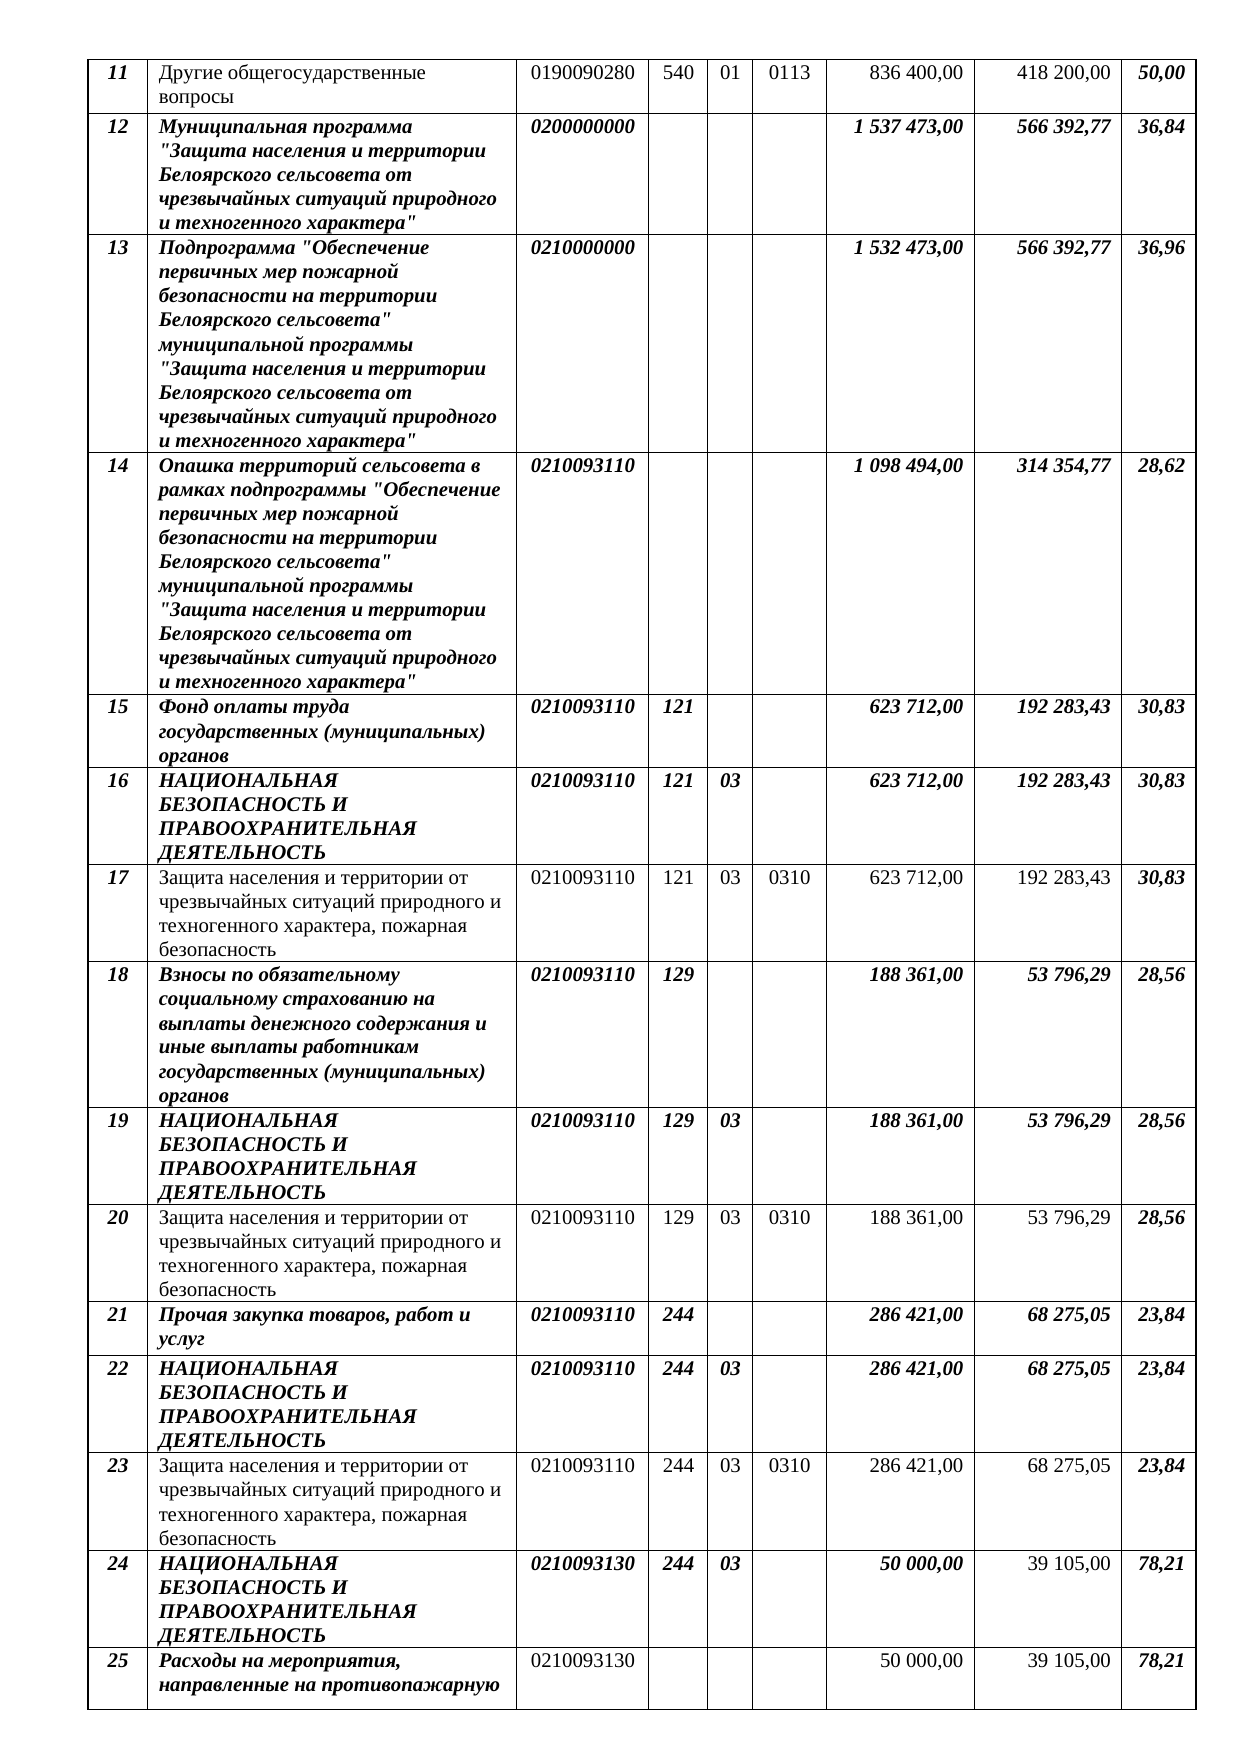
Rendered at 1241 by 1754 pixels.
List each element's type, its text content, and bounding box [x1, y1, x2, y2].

table_cell 0210093110 [517, 695, 648, 767]
table_cell 0210093110 [517, 962, 648, 1107]
table_cell 03 [708, 1356, 752, 1452]
table_cell 28,56 [1122, 1108, 1195, 1204]
table_cell 129 [649, 1108, 707, 1204]
table_cell 0310 [753, 865, 826, 961]
table_cell 13 [89, 235, 147, 452]
table_cell 23,84 [1122, 1453, 1195, 1549]
table_cell 188 361,00 [827, 1108, 974, 1204]
table_cell 1 537 473,00 [827, 114, 974, 234]
table_cell 19 [89, 1108, 147, 1204]
table_cell 0210093110 [517, 1302, 648, 1355]
table_cell НАЦИОНАЛЬНАЯ БЕЗОПАСНОСТЬ И ПРАВООХРАНИТЕЛЬНАЯ ДЕЯТЕЛЬНОСТЬ [148, 1551, 516, 1647]
table_cell 566 392,77 [975, 235, 1121, 452]
table_cell 129 [649, 962, 707, 1107]
table_cell [753, 1648, 826, 1709]
table_cell 03 [708, 865, 752, 961]
table_cell [708, 1302, 752, 1355]
table_cell 12 [89, 114, 147, 234]
table_cell 28,62 [1122, 453, 1195, 693]
table_cell [708, 235, 752, 452]
table_cell Взносы по обязательному социальному страхованию на выплаты денежного содержания и иные выплаты работникам государственных (муниципальных) органов [148, 962, 516, 1107]
table_cell 03 [708, 768, 752, 864]
table_cell 623 712,00 [827, 768, 974, 864]
table_cell 188 361,00 [827, 962, 974, 1107]
table_cell 0200000000 [517, 114, 648, 234]
table_cell 244 [649, 1453, 707, 1549]
table_cell 03 [708, 1453, 752, 1549]
table_cell [649, 114, 707, 234]
table_cell 24 [89, 1551, 147, 1647]
table_cell 0210093110 [517, 1108, 648, 1204]
table_cell 78,21 [1122, 1551, 1195, 1647]
table_cell 0190090280 [517, 60, 648, 113]
table_cell 121 [649, 865, 707, 961]
table_cell [649, 1648, 707, 1709]
table_cell 0210093130 [517, 1551, 648, 1647]
table_cell 68 275,05 [975, 1356, 1121, 1452]
table_cell 30,83 [1122, 768, 1195, 864]
table_cell [708, 695, 752, 767]
table_cell 836 400,00 [827, 60, 974, 113]
table_cell 53 796,29 [975, 1205, 1121, 1301]
table_cell 39 105,00 [975, 1648, 1121, 1709]
table_cell 21 [89, 1302, 147, 1355]
table_cell 23 [89, 1453, 147, 1549]
table_cell 244 [649, 1551, 707, 1647]
table_cell 53 796,29 [975, 1108, 1121, 1204]
table_cell 1 532 473,00 [827, 235, 974, 452]
table_cell Муниципальная программа "Защита населения и территории Белоярского сельсовета от чрезвычайных ситуаций природного и техногенного характера" [148, 114, 516, 234]
table_cell 0210093130 [517, 1648, 648, 1709]
table_cell Фонд оплаты труда государственных (муниципальных) органов [148, 695, 516, 767]
table_cell Прочая закупка товаров, работ и услуг [148, 1302, 516, 1355]
table_cell Защита населения и территории от чрезвычайных ситуаций природного и техногенного характера, пожарная безопасность [148, 865, 516, 961]
table_cell [708, 114, 752, 234]
table_cell 0210000000 [517, 235, 648, 452]
table_cell 28,56 [1122, 962, 1195, 1107]
table_cell [753, 235, 826, 452]
table_cell 03 [708, 1205, 752, 1301]
table_cell Другие общегосударственные вопросы [148, 60, 516, 113]
table_cell 39 105,00 [975, 1551, 1121, 1647]
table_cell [148, 1648, 516, 1709]
table_cell 36,84 [1122, 114, 1195, 234]
table_cell НАЦИОНАЛЬНАЯ БЕЗОПАСНОСТЬ И ПРАВООХРАНИТЕЛЬНАЯ ДЕЯТЕЛЬНОСТЬ [148, 1356, 516, 1452]
table_cell [649, 453, 707, 693]
table_cell Защита населения и территории от чрезвычайных ситуаций природного и техногенного характера, пожарная безопасность [148, 1453, 516, 1549]
table_cell 68 275,05 [975, 1302, 1121, 1355]
table_cell 1 098 494,00 [827, 453, 974, 693]
table_cell 0210093110 [517, 1205, 648, 1301]
table_cell [753, 1302, 826, 1355]
table_cell 03 [708, 1551, 752, 1647]
table_cell [753, 962, 826, 1107]
table_cell 23,84 [1122, 1302, 1195, 1355]
table_cell 28,56 [1122, 1205, 1195, 1301]
table_cell 50 000,00 [827, 1648, 974, 1709]
table_cell 286 421,00 [827, 1453, 974, 1549]
table_cell 15 [89, 695, 147, 767]
table_cell [753, 453, 826, 693]
table_cell [753, 1356, 826, 1452]
table_cell [708, 453, 752, 693]
table_cell 36,96 [1122, 235, 1195, 452]
table_cell [753, 114, 826, 234]
table_cell 286 421,00 [827, 1356, 974, 1452]
table_cell 192 283,43 [975, 695, 1121, 767]
table_cell 192 283,43 [975, 768, 1121, 864]
table_cell 18 [89, 962, 147, 1107]
table_cell 25 [89, 1648, 147, 1709]
table_cell 121 [649, 768, 707, 864]
table_cell [753, 1551, 826, 1647]
table_cell 192 283,43 [975, 865, 1121, 961]
table_cell 244 [649, 1356, 707, 1452]
table_cell 14 [89, 453, 147, 693]
table_cell 121 [649, 695, 707, 767]
table_cell 17 [89, 865, 147, 961]
table_cell 129 [649, 1205, 707, 1301]
table_cell 30,83 [1122, 695, 1195, 767]
table_cell 0210093110 [517, 865, 648, 961]
table_cell 68 275,05 [975, 1453, 1121, 1549]
table_cell 314 354,77 [975, 453, 1121, 693]
table_cell [708, 962, 752, 1107]
table_cell 23,84 [1122, 1356, 1195, 1452]
table_cell [708, 1648, 752, 1709]
table_cell 244 [649, 1302, 707, 1355]
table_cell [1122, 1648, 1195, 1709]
table_cell 623 712,00 [827, 865, 974, 961]
table_cell 0310 [753, 1453, 826, 1549]
table_cell 50 000,00 [827, 1551, 974, 1647]
table_cell 53 796,29 [975, 962, 1121, 1107]
table_cell Подпрограмма "Обеспечение первичных мер пожарной безопасности на территории Белоярского сельсовета" муниципальной программы "Защита населения и территории Белоярского сельсовета от чрезвычайных ситуаций природного и техногенного характера" [148, 235, 516, 452]
table_cell 0210093110 [517, 768, 648, 864]
table_cell 0113 [753, 60, 826, 113]
table_cell 540 [649, 60, 707, 113]
table_cell 0210093110 [517, 1356, 648, 1452]
table_cell 50,00 [1122, 60, 1195, 113]
table_cell 623 712,00 [827, 695, 974, 767]
table_cell [649, 235, 707, 452]
table_cell Опашка территорий сельсовета в рамках подпрограммы "Обеспечение первичных мер пожарной безопасности на территории Белоярского сельсовета" муниципальной программы "Защита населения и территории Белоярского сельсовета от чрезвычайных ситуаций природного и техногенного характера" [148, 453, 516, 693]
table_cell 188 361,00 [827, 1205, 974, 1301]
table_cell 0210093110 [517, 1453, 648, 1549]
table_cell 0310 [753, 1205, 826, 1301]
table_cell 418 200,00 [975, 60, 1121, 113]
table_cell 30,83 [1122, 865, 1195, 961]
table_cell НАЦИОНАЛЬНАЯ БЕЗОПАСНОСТЬ И ПРАВООХРАНИТЕЛЬНАЯ ДЕЯТЕЛЬНОСТЬ [148, 1108, 516, 1204]
table_cell 01 [708, 60, 752, 113]
table_cell [753, 695, 826, 767]
table_cell 566 392,77 [975, 114, 1121, 234]
table_cell 16 [89, 768, 147, 864]
table_cell 11 [89, 60, 147, 113]
table_cell 286 421,00 [827, 1302, 974, 1355]
table_cell 20 [89, 1205, 147, 1301]
table_cell НАЦИОНАЛЬНАЯ БЕЗОПАСНОСТЬ И ПРАВООХРАНИТЕЛЬНАЯ ДЕЯТЕЛЬНОСТЬ [148, 768, 516, 864]
table_cell Защита населения и территории от чрезвычайных ситуаций природного и техногенного характера, пожарная безопасность [148, 1205, 516, 1301]
table_cell 03 [708, 1108, 752, 1204]
table_cell [753, 1108, 826, 1204]
table_cell 22 [89, 1356, 147, 1452]
table_cell 0210093110 [517, 453, 648, 693]
table_cell [753, 768, 826, 864]
